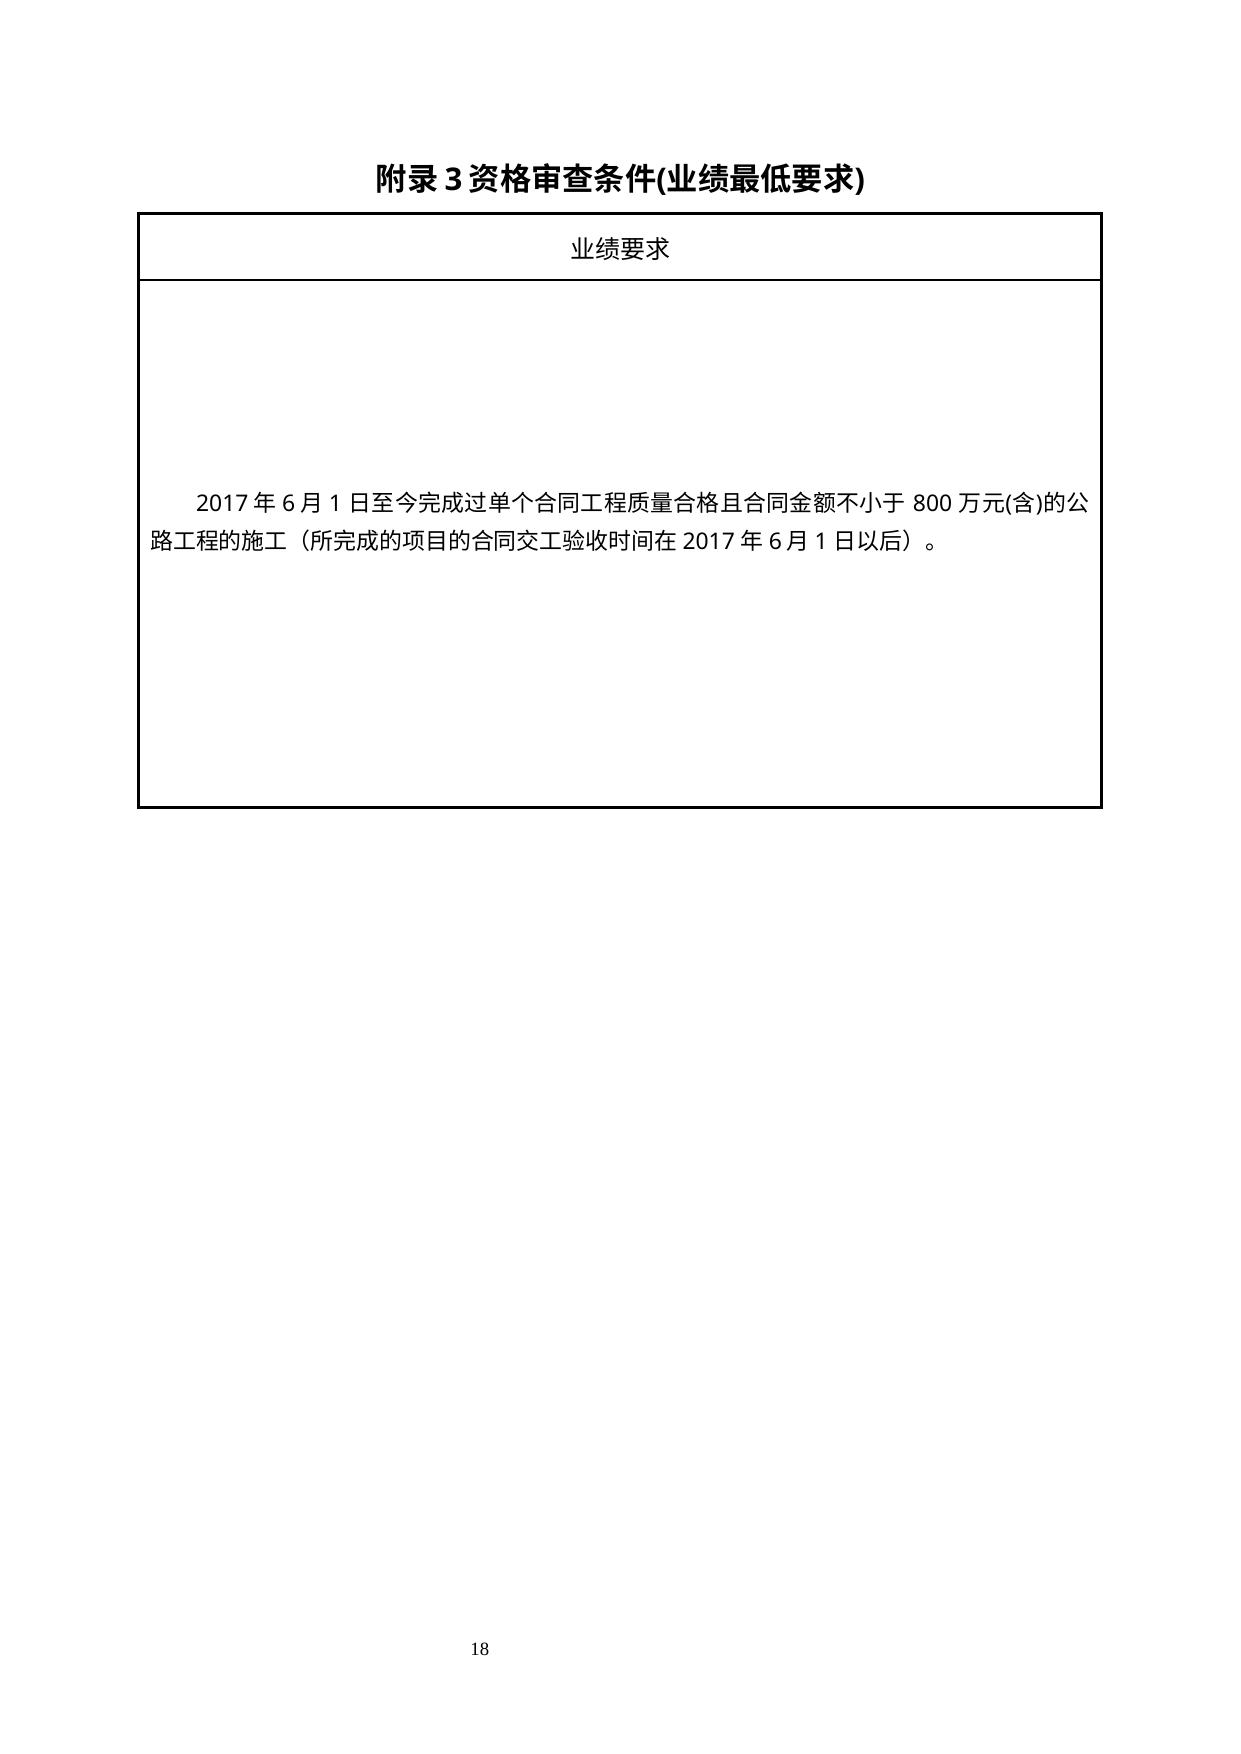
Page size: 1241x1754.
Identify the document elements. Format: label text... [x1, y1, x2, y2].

text 附录3资格审查条件(业绩最低要求) [150, 154, 1090, 200]
table_header 业绩要求 [140, 215, 1100, 279]
table_cell 2017年 6月 1 日至今完成过单个合同工程质量合格且合同金额不小于800 万元(含)的公路工程的施工（所完成的项目的合同交工验收时间在 2017 年 6月 1 日以后）。 [140, 281, 1100, 806]
